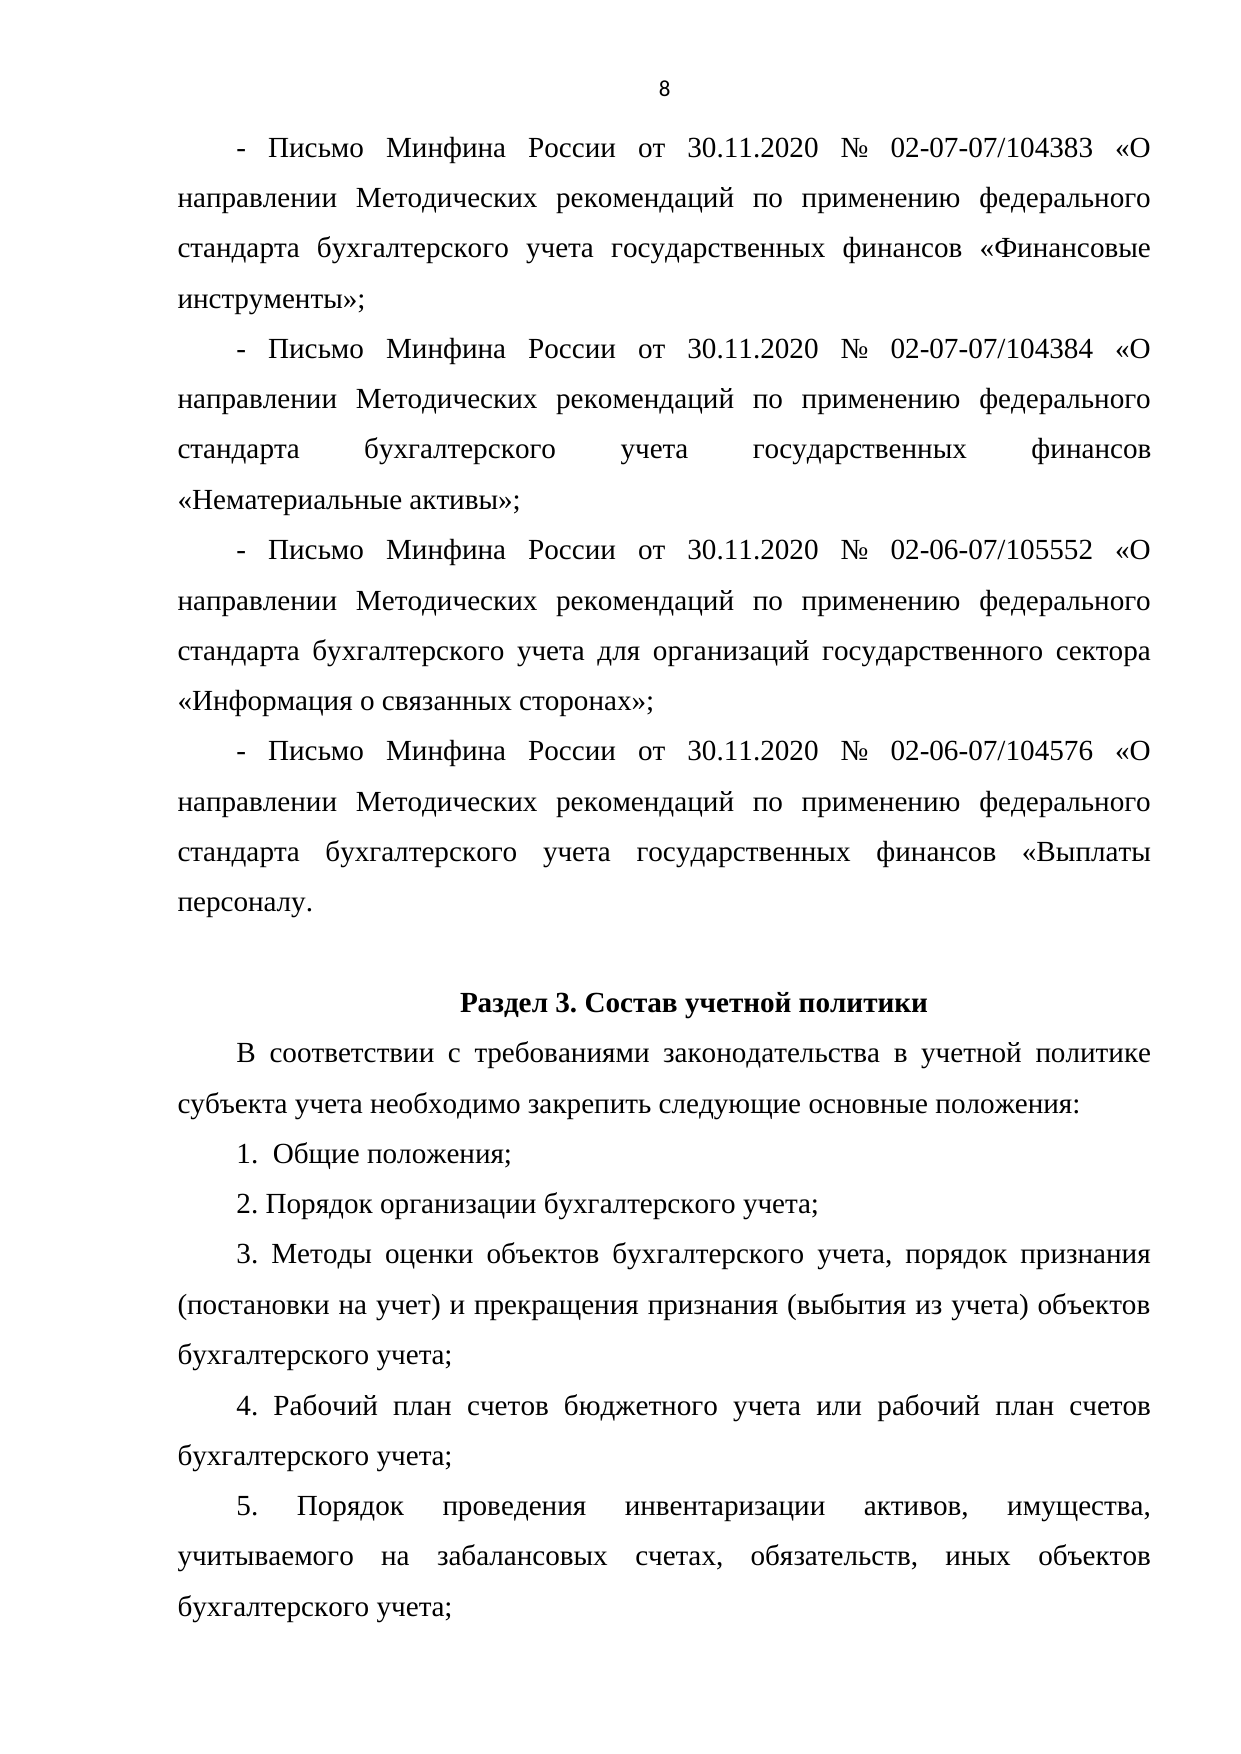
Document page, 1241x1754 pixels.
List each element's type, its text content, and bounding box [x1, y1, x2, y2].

text 1. Общие положения; [177, 1136, 1152, 1169]
text - Письмо Минфина России от 30.11.2020 № 02-06-07/105552 «О направлении Методических рекомендаций по применению федерального стандарта бухгалтерского учета для организаций государственного сектора «Информация о связанных сторонах»; [177, 532, 1152, 717]
text 4. Рабочий план счетов бюджетного учета или рабочий план счетов бухгалтерского учета; [177, 1388, 1152, 1471]
text - Письмо Минфина России от 30.11.2020 № 02-06-07/104576 «О направлении Методических рекомендаций по применению федерального стандарта бухгалтерского учета государственных финансов «Выплаты персоналу. [177, 733, 1152, 918]
text Раздел 3. Состав учетной политики [177, 985, 1152, 1019]
text 2. Порядок организации бухгалтерского учета; [177, 1186, 1152, 1220]
text В соответствии с требованиями законодательства в учетной политике субъекта учета необходимо закрепить следующие основные положения: [177, 1035, 1152, 1119]
text 3. Методы оценки объектов бухгалтерского учета, порядок признания (постановки на учет) и прекращения признания (выбытия из учета) объектов бухгалтерского учета; [177, 1237, 1152, 1371]
text 5. Порядок проведения инвентаризации активов, имущества, учитываемого на забалансовых счетах, обязательств, иных объектов бухгалтерского учета; [177, 1488, 1152, 1622]
text - Письмо Минфина России от 30.11.2020 № 02-07-07/104384 «О направлении Методических рекомендаций по применению федерального стандарта бухгалтерского учета государственных финансов «Нематериальные активы»; [177, 331, 1152, 516]
text - Письмо Минфина России от 30.11.2020 № 02-07-07/104383 «О направлении Методических рекомендаций по применению федерального стандарта бухгалтерского учета государственных финансов «Финансовые инструменты»; [177, 130, 1152, 314]
